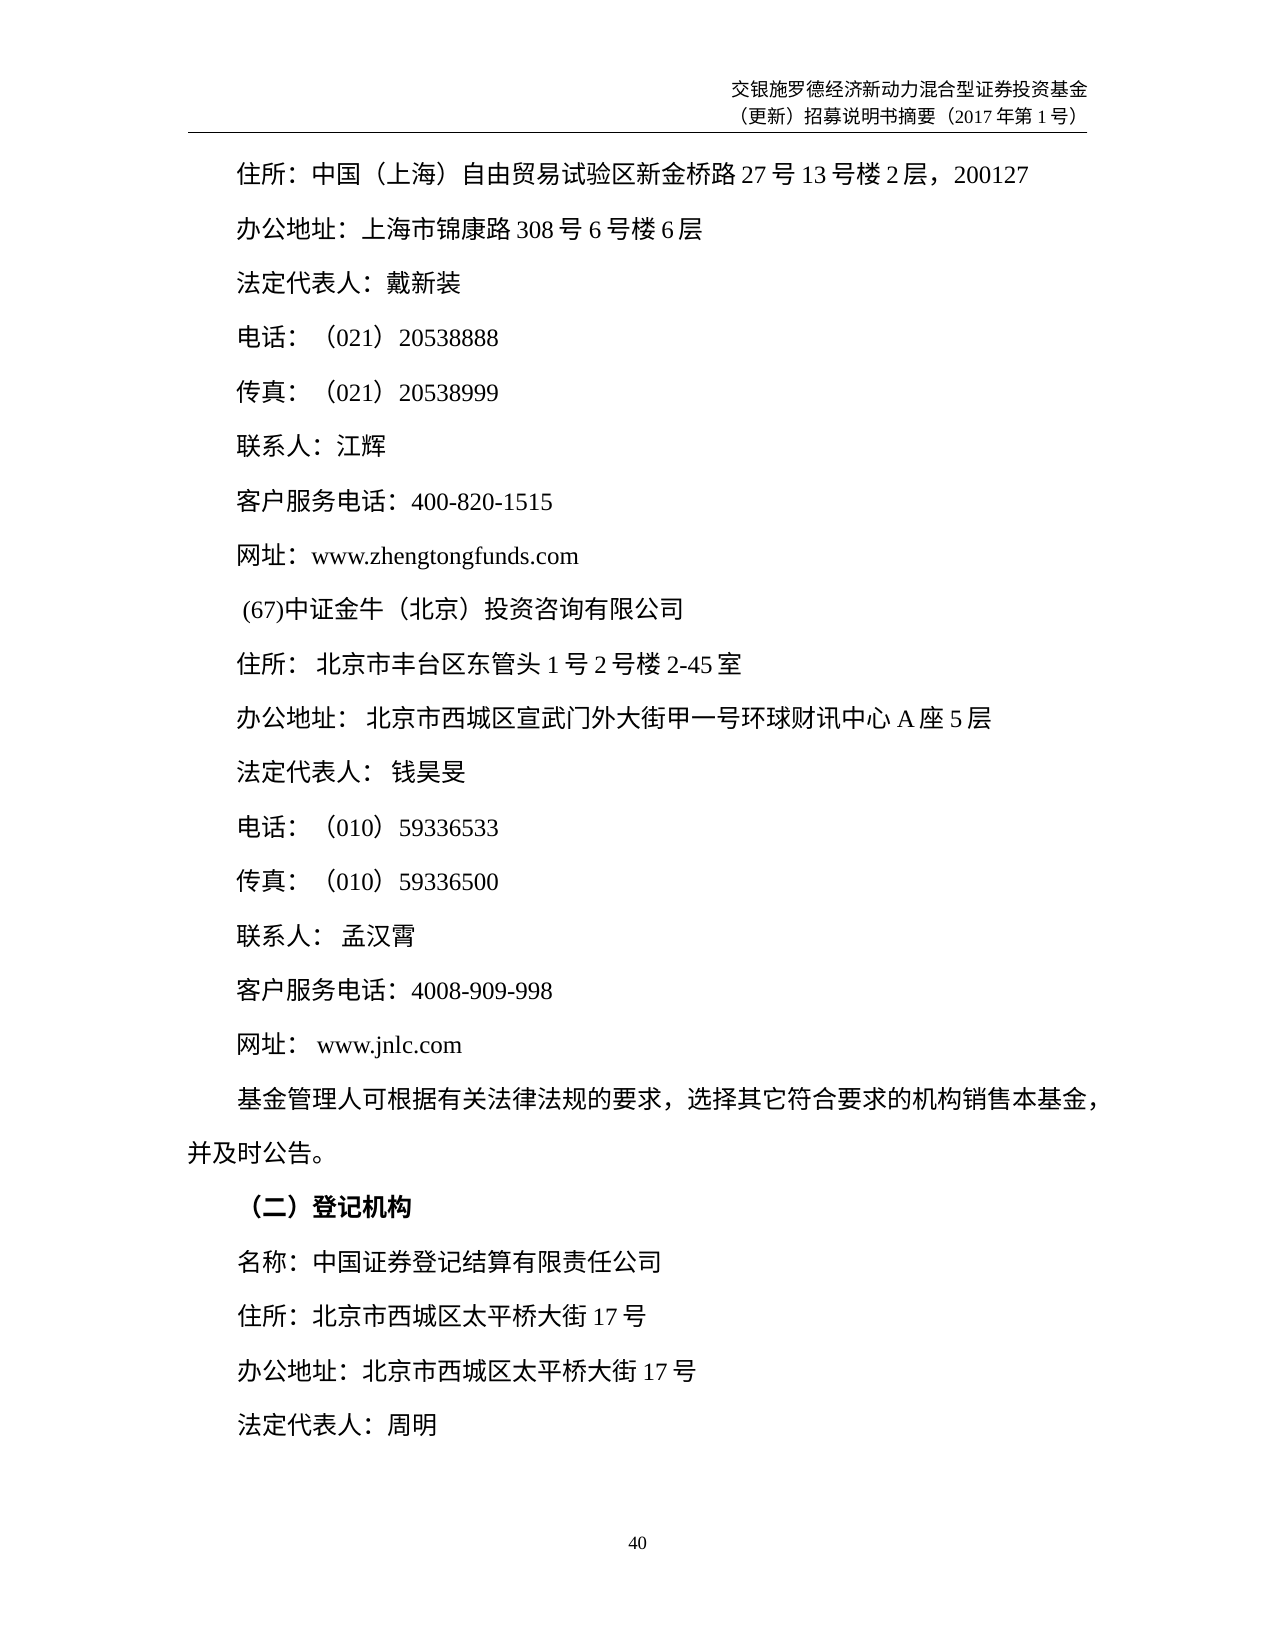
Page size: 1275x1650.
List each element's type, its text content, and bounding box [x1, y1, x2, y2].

text (67)中证金牛（北京）投资咨询有限公司 [187, 590, 1087, 626]
text 传真：（021）20538999 [187, 372, 1087, 408]
text 基金管理人可根据有关法律法规的要求，选择其它符合要求的机构销售本基金，并及时公告。 [187, 1079, 1087, 1170]
text 传真：（010）59336500 [187, 862, 1087, 898]
text 办公地址：上海市锦康路308号6号楼6层 [187, 209, 1087, 245]
text （二）登记机构 [187, 1188, 1087, 1224]
text 办公地址：北京市西城区太平桥大街17号 [187, 1351, 1087, 1387]
text 网址：www.zhengtongfunds.com [187, 535, 1087, 572]
text 联系人：江辉 [187, 427, 1087, 463]
text 法定代表人： 钱昊旻 [187, 753, 1087, 789]
text 法定代表人：戴新装 [187, 263, 1087, 300]
text 客户服务电话：4008-909-998 [187, 970, 1087, 1007]
text 住所：中国（上海）自由贸易试验区新金桥路27号13号楼2层，200127 [187, 155, 1087, 191]
text 联系人： 孟汉霄 [187, 916, 1087, 952]
text 住所： 北京市丰台区东管头1号2号楼2-45室 [187, 644, 1087, 680]
text 名称：中国证券登记结算有限责任公司 [187, 1242, 1087, 1278]
text 住所：北京市西城区太平桥大街17号 [187, 1297, 1087, 1333]
text 电话：（010）59336533 [187, 807, 1087, 843]
text 客户服务电话：400-820-1515 [187, 481, 1087, 517]
text 电话：（021）20538888 [187, 318, 1087, 354]
text 办公地址： 北京市西城区宣武门外大街甲一号环球财讯中心A座5层 [187, 698, 1087, 735]
text 网址： www.jnlc.com [187, 1025, 1087, 1061]
text 法定代表人：周明 [187, 1405, 1087, 1442]
